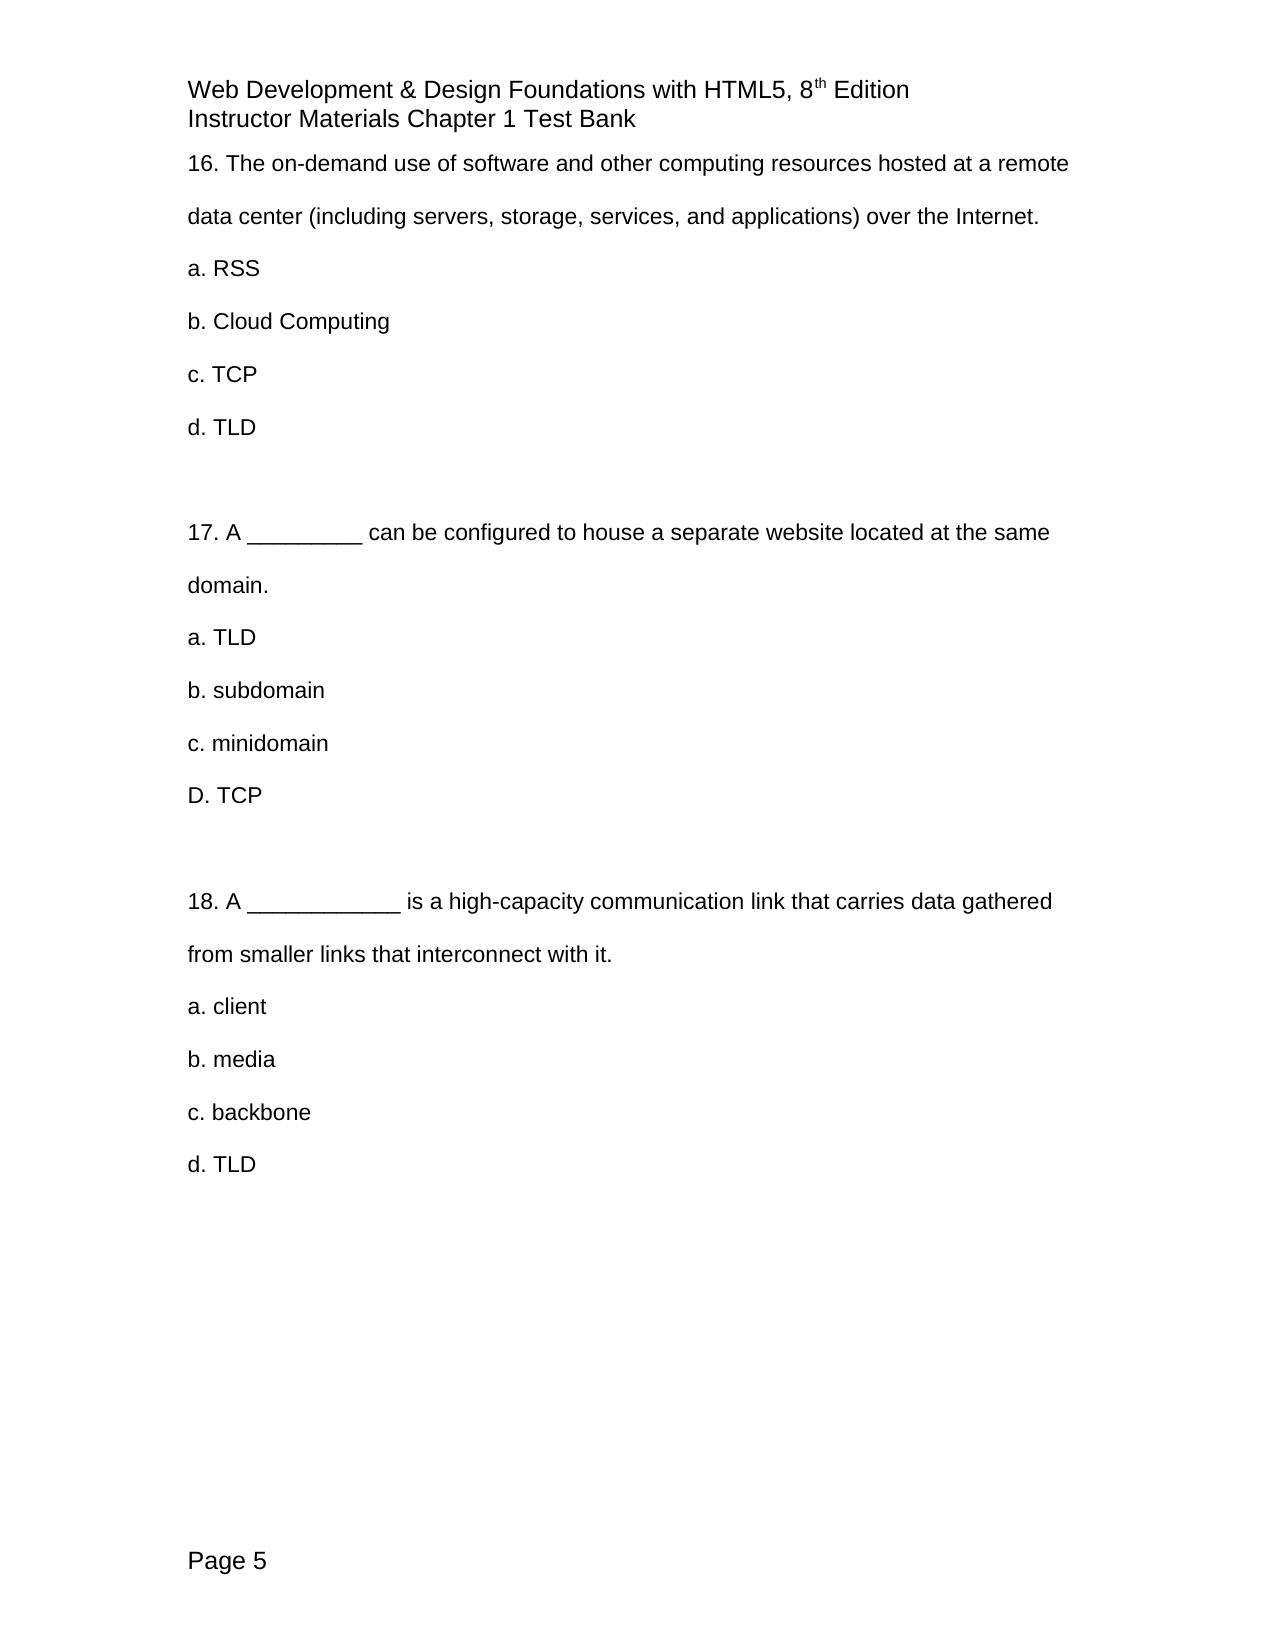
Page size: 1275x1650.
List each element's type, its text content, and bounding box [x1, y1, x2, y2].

text d. TLD [187, 1151, 1087, 1178]
text a. client [187, 993, 1087, 1020]
text a. RSS [187, 255, 1087, 282]
text d. TLD [187, 413, 1087, 440]
text a. TLD [187, 624, 1087, 651]
text 18. A ____________ is a high-capacity communication link that carries data gathered from smaller links that interconnect with it. [187, 888, 1087, 967]
text D. TCP [187, 782, 1087, 809]
text c. backbone [187, 1099, 1087, 1125]
text b. Cloud Computing [187, 308, 1087, 334]
text c. TCP [187, 361, 1087, 387]
text 16. The on-demand use of software and other computing resources hosted at a remote data center (including servers, storage, services, and applications) over the Internet. [187, 150, 1087, 229]
text b. media [187, 1046, 1087, 1072]
text 17. A _________ can be configured to house a separate website located at the same domain. [187, 519, 1087, 598]
text b. subdomain [187, 677, 1087, 703]
text c. minidomain [187, 730, 1087, 756]
